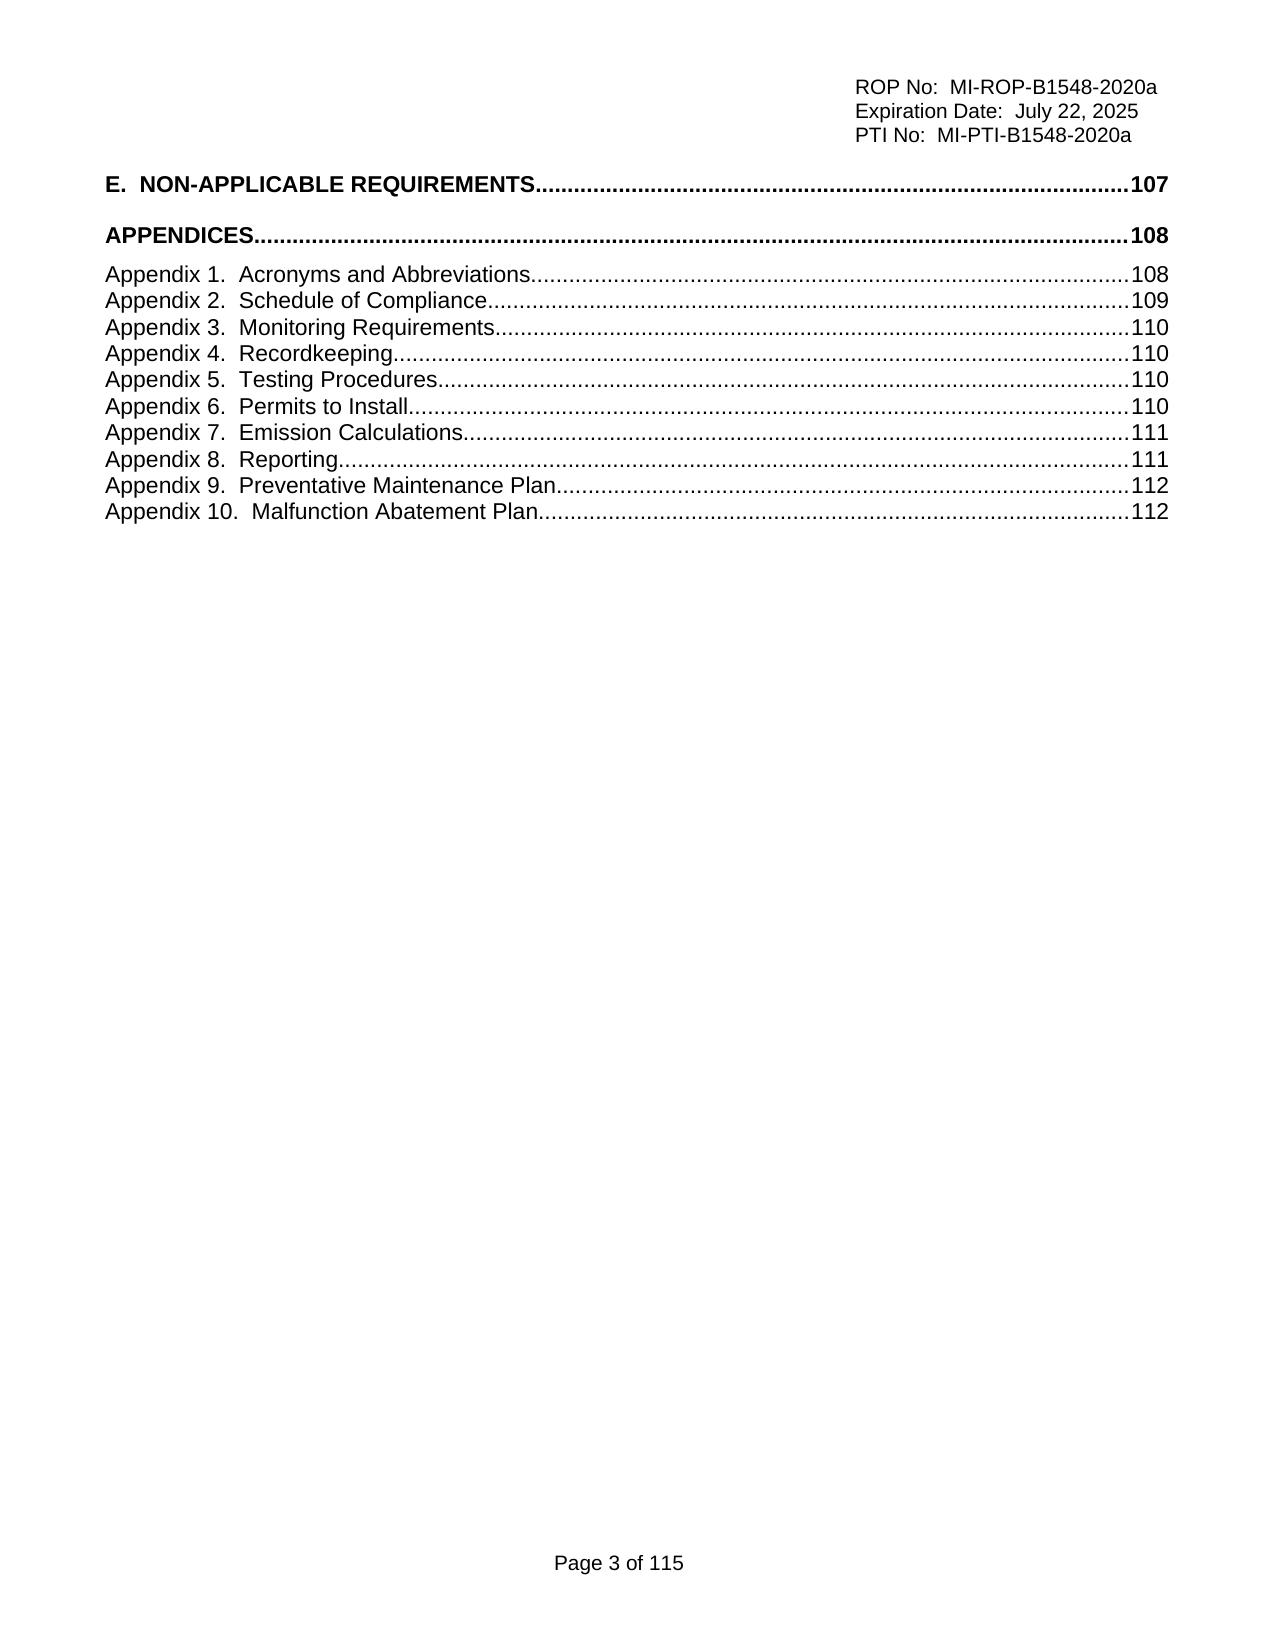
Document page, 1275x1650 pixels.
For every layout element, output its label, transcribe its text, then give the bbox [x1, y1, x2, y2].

text Appendix 8. Reporting 111 [105, 446, 1170, 472]
text Appendix 10. Malfunction Abatement Plan 112 [105, 498, 1170, 524]
text Appendix 7. Emission Calculations 111 [105, 419, 1170, 446]
text Appendix 2. Schedule of Compliance 109 [105, 287, 1170, 314]
text Appendix 3. Monitoring Requirements 110 [105, 314, 1170, 340]
text Appendix 9. Preventative Maintenance Plan 112 [105, 472, 1170, 498]
text Appendix 5. Testing Procedures 110 [105, 366, 1170, 393]
text Appendix 4. Recordkeeping 110 [105, 340, 1170, 366]
text Appendix 6. Permits to Install 110 [105, 393, 1170, 419]
text APPENDICES 108 [105, 222, 1170, 248]
text Appendix 1. Acronyms and Abbreviations 108 [105, 261, 1170, 287]
text E. NON-APPLICABLE REQUIREMENTS 107 [105, 171, 1170, 197]
